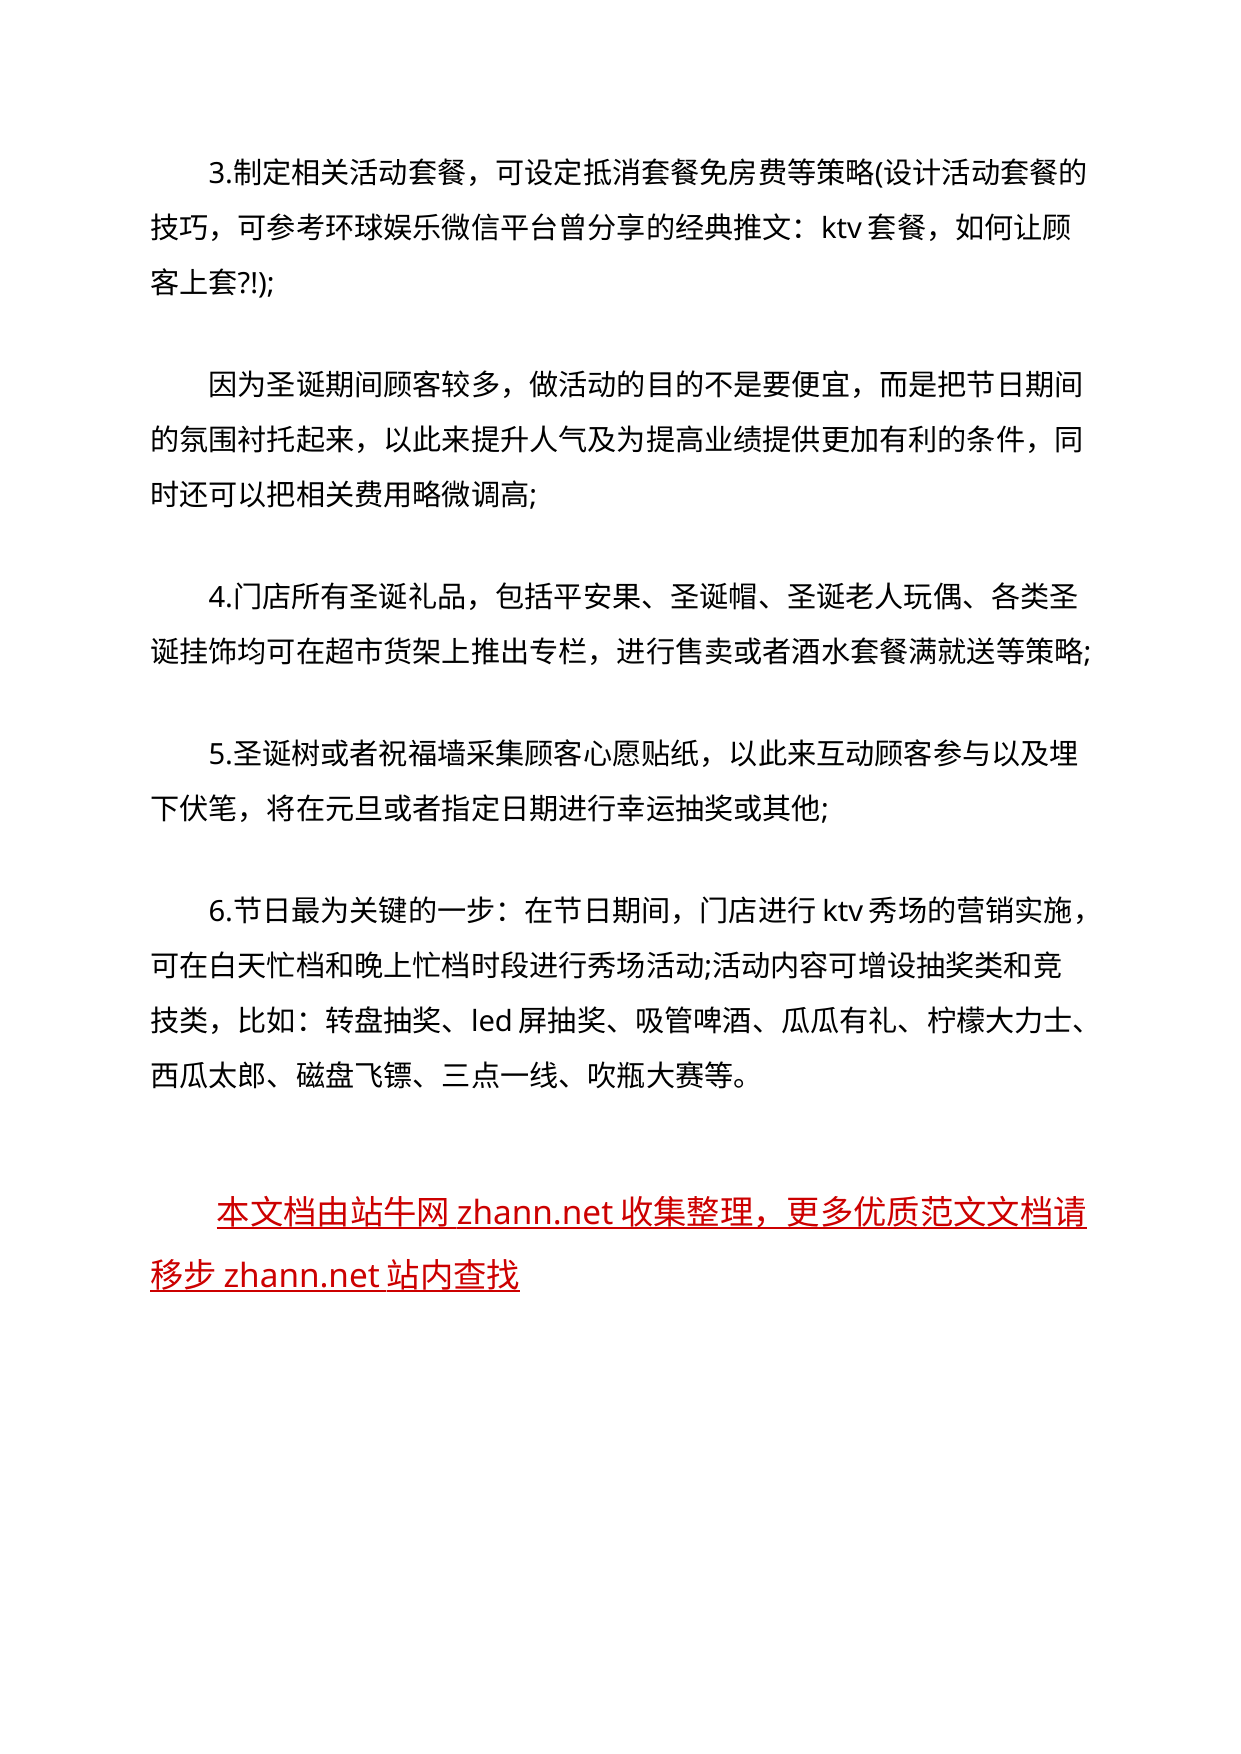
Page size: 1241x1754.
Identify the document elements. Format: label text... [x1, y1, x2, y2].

text 本文档由站牛网zhann.net收集整理，更多优质范文文档请移步zhann.net站内查找 [150, 1186, 1090, 1297]
text 6.节日最为关键的一步：在节日期间，门店进行ktv秀场的营销实施，可在白天忙档和晚上忙档时段进行秀场活动;活动内容可增设抽奖类和竞技类，比如：转盘抽奖、led屏抽奖、吸管啤酒、瓜瓜有礼、柠檬大力士、西瓜太郎、磁盘飞镖、三点一线、吹瓶大赛等。 [150, 888, 1090, 1095]
text 3.制定相关活动套餐，可设定抵消套餐免房费等策略(设计活动套餐的技巧，可参考环球娱乐微信平台曾分享的经典推文：ktv套餐，如何让顾客上套?!); [150, 150, 1090, 302]
text 5.圣诞树或者祝福墙采集顾客心愿贴纸，以此来互动顾客参与以及埋下伏笔，将在元旦或者指定日期进行幸运抽奖或其他; [150, 731, 1090, 828]
text 因为圣诞期间顾客较多，做活动的目的不是要便宜，而是把节日期间的氛围衬托起来，以此来提升人气及为提高业绩提供更加有利的条件，同时还可以把相关费用略微调高; [150, 362, 1090, 514]
text 4.门店所有圣诞礼品，包括平安果、圣诞帽、圣诞老人玩偶、各类圣诞挂饰均可在超市货架上推出专栏，进行售卖或者酒水套餐满就送等策略; [150, 574, 1090, 671]
